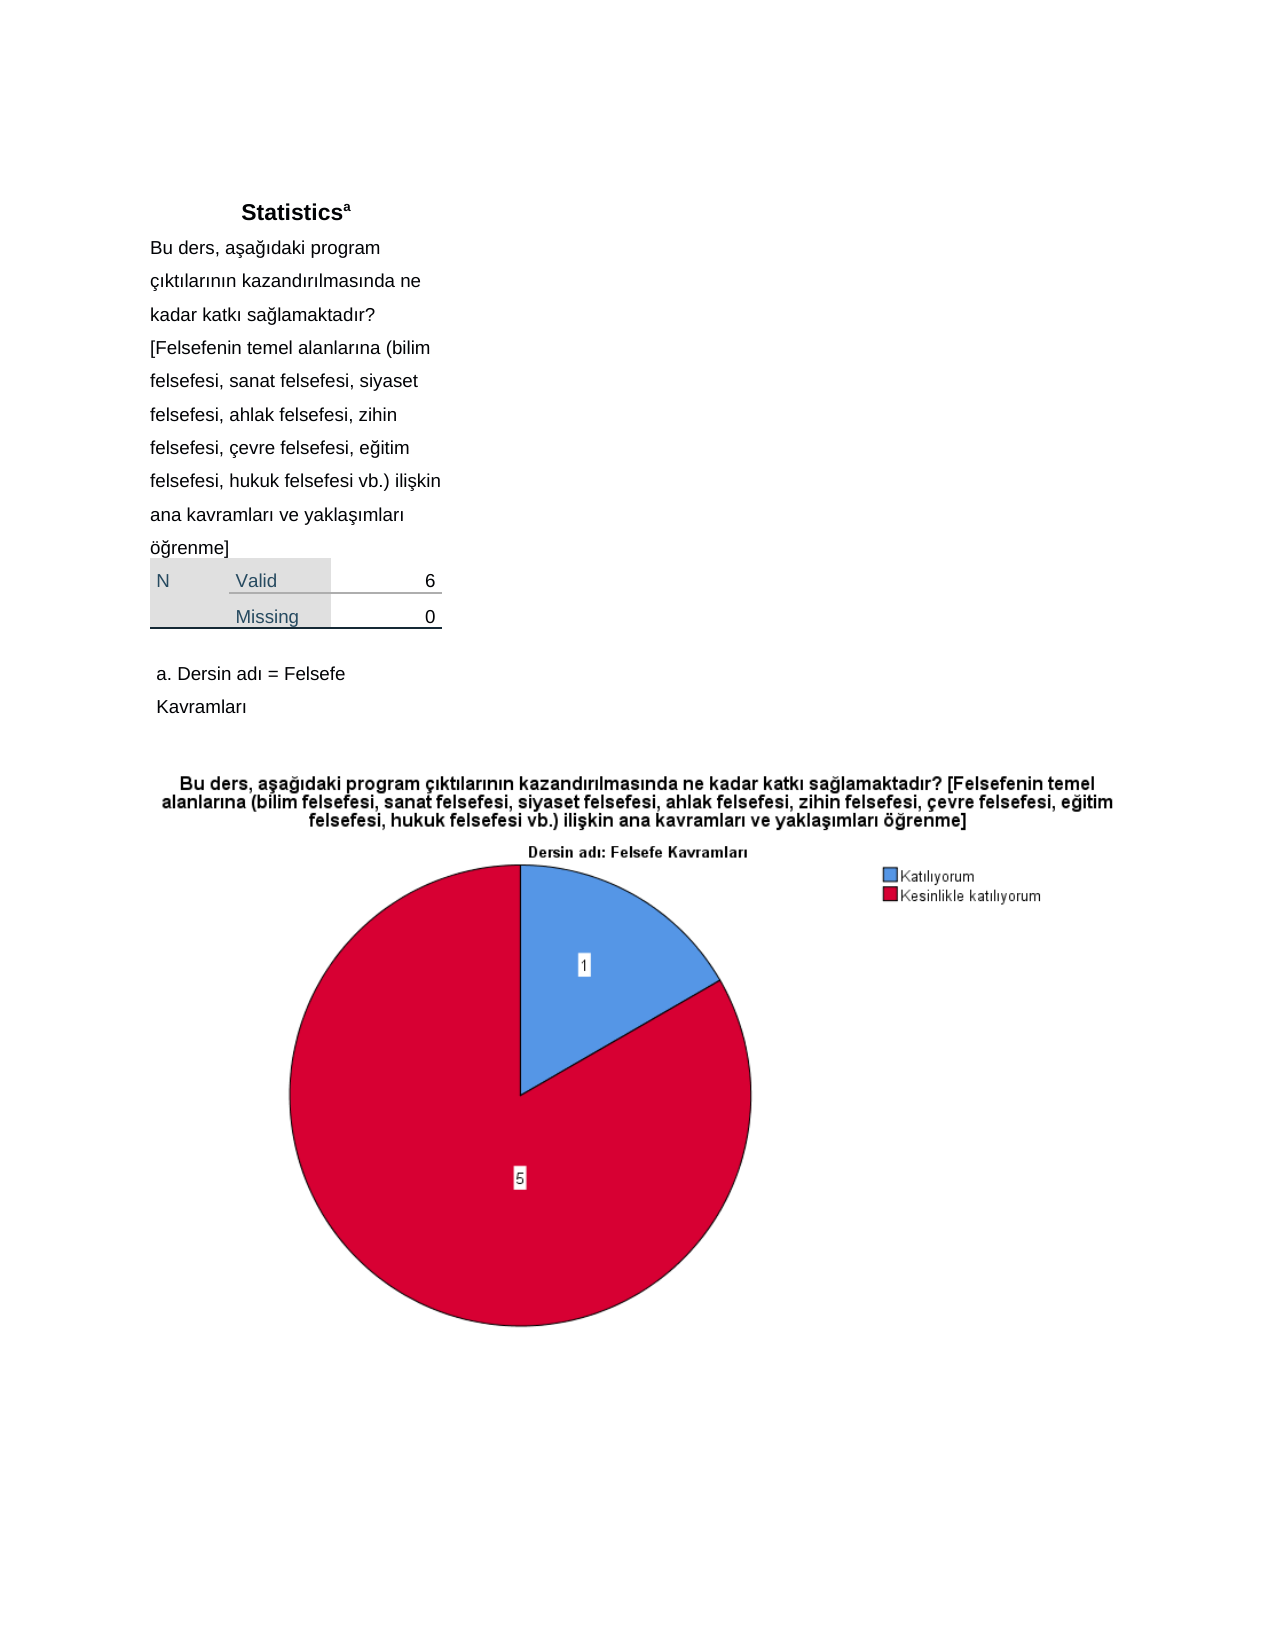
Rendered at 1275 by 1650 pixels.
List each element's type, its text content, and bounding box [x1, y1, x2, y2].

table_cell Missing [229, 594, 331, 627]
table_header a. Dersin adı = Felsefe Kavramları [150, 651, 442, 717]
table_cell 6 [331, 558, 442, 592]
table_header Statisticsa [150, 192, 442, 225]
table_cell Bu ders, aşağıdaki program çıktılarının kazandırılmasında ne kadar katkı sağlamaktadır? [Felsefenin temel alanlarına (bilim felsefesi, sanat felsefesi, siyaset felsefesi, ahlak felsefesi, zihin felsefesi, çevre felsefesi, eğitim felsefesi, hukuk felsefesi vb.) ilişkin ana kavramları ve yaklaşımları öğrenme] [150, 225, 442, 558]
table_cell N [150, 558, 229, 627]
table_cell 0 [331, 594, 442, 627]
picture [150, 759, 1125, 1333]
table_cell Valid [229, 558, 331, 592]
